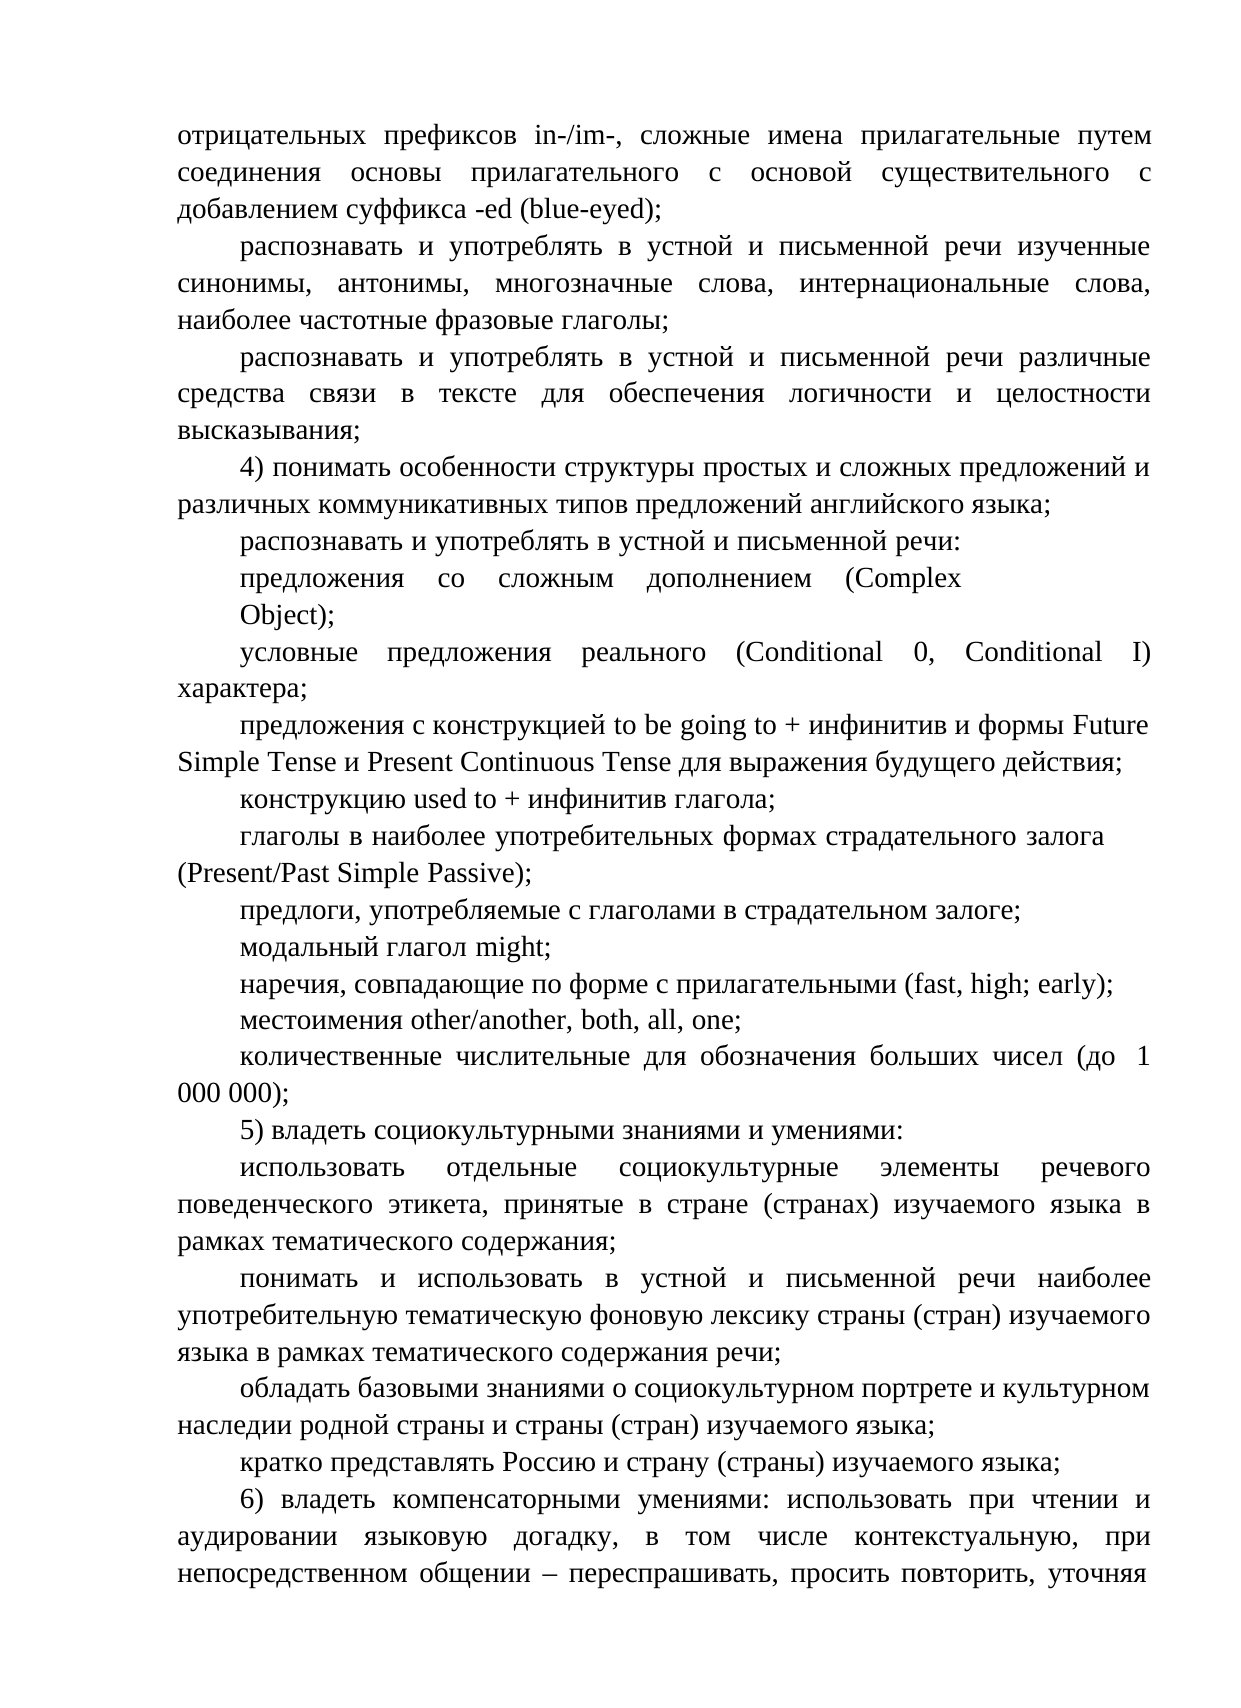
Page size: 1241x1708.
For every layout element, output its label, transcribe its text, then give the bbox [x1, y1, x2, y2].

text распознавать и употреблять в устной и письменной речи: предложения со сложным дополнением (Complex Object); [239, 523, 962, 630]
text отрицательных префиксов in-/im-, сложные имена прилагательные путем соединения основы прилагательного с основой существительного с добавлением суффикса -ed (blue-eyed); [177, 117, 1152, 224]
list владеть социокультурными знаниями и умениями: [239, 1112, 1163, 1146]
text предлоги, употребляемые с глаголами в страдательном залоге; модальный глагол might; [239, 892, 1151, 962]
text распознавать и употреблять в устной и письменной речи изученные синонимы, антонимы, многозначные слова, интернациональные слова, наиболее частотные фразовые глаголы; [177, 228, 1151, 335]
list понимать особенности структуры простых и сложных предложений и различных коммуникативных типов предложений английского языка; [177, 449, 1151, 520]
text использовать отдельные социокультурные элементы речевого поведенческого этикета, принятые в стране (странах) изучаемого языка в рамках тематического содержания; [177, 1149, 1151, 1256]
text конструкцию used to + инфинитив глагола; [239, 781, 1163, 815]
text понимать и использовать в устной и письменной речи наиболее употребительную тематическую фоновую лексику страны (стран) изучаемого языка в рамках тематического содержания речи; [177, 1260, 1151, 1367]
text условные предложения реального (Conditional 0, Conditional I) характера; [177, 634, 1152, 704]
list владеть компенсаторными умениями: использовать при чтении и аудировании языковую догадку, в том числе контекстуальную, при непосредственном общении – переспрашивать, просить повторить, уточняя [177, 1481, 1151, 1589]
text глаголы в наиболее употребительных формах страдательного залога (Present/Past Simple Passive); [177, 818, 1163, 888]
text количественные числительные для обозначения больших чисел (до 1 000 000); [177, 1038, 1151, 1109]
text обладать базовыми знаниями о социокультурном портрете и культурном наследии родной страны и страны (стран) изучаемого языка; [177, 1371, 1150, 1441]
text распознавать и употреблять в устной и письменной речи различные средства связи в тексте для обеспечения логичности и целостности высказывания; [177, 339, 1151, 446]
text кратко представлять Россию и страну (страны) изучаемого языка; [239, 1444, 1163, 1478]
text предложения с конструкцией to be going to + инфинитив и формы Future Simple Tense и Present Continuous Tense для выражения будущего действия; [177, 707, 1163, 778]
text наречия, совпадающие по форме с прилагательными (fast, high; early); местоимения other/another, both, all, one; [239, 966, 1116, 1035]
